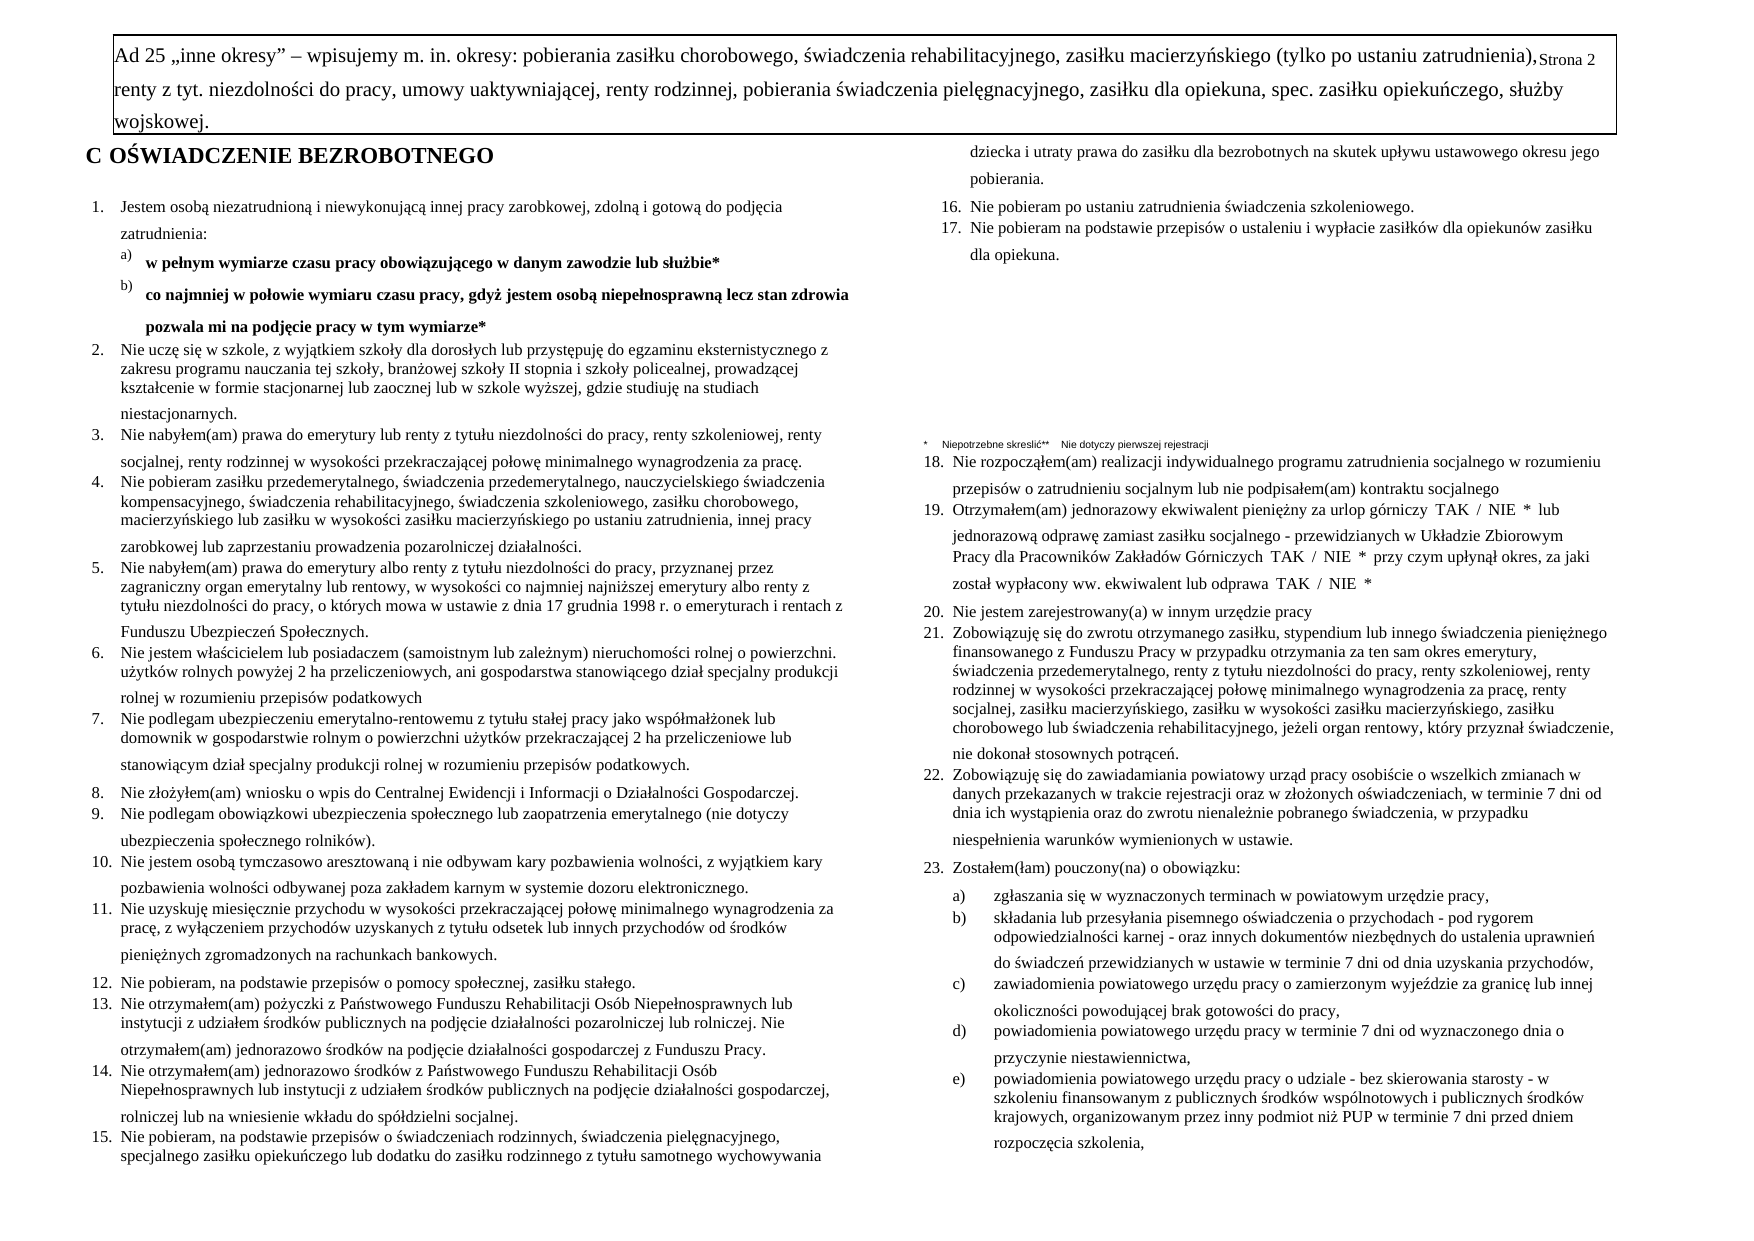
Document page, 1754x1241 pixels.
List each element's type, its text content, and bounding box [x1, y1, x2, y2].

list Nie pobieram, na podstawie przepisów o świadczeniach rodzinnych, świadczenia pielęgnacyjnego, specjalnego zasiłku opiekuńczego lub dodatku do zasiłku rodzinnego z tytułu samotnego wychowywania dziecka i utraty prawa do zasiłku dla bezrobotnych na skutek upływu ustawowego okresu jego pobierania. [91, 1128, 848, 1165]
list składania lub przesyłania pisemnego oświadczenia o przychodach - pod rygorem odpowiedzialności karnej - oraz innych dokumentów niezbędnych do ustalenia uprawnień do świadczeń przewidzianych w ustawie w terminie 7 dni od dnia uzyskania przychodów, [952, 908, 1614, 974]
list Nie pobieram, na podstawie przepisów o pomocy społecznej, zasiłku stałego. [91, 966, 848, 994]
list Nie uczę się w szkole, z wyjątkiem szkoły dla dorosłych lub przystępuję do egzaminu eksternistycznego z zakresu programu nauczania tej szkoły, branżowej szkoły II stopnia i szkoły policealnej, prowadzącej kształcenie w formie stacjonarnej lub zaocznej lub w szkole wyższej, gdzie studiuję na studiach niestacjonarnych. [91, 340, 848, 425]
list Nie podlegam ubezpieczeniu emerytalno-rentowemu z tytułu stałej pracy jako współmałżonek lub domownik w gospodarstwie rolnym o powierzchni użytków przekraczającej 2 ha przeliczeniowe lub stanowiącym dział specjalny produkcji rolnej w rozumieniu przepisów podatkowych. [91, 710, 848, 776]
list Nie nabyłem(am) prawa do emerytury lub renty z tytułu niezdolności do pracy, renty szkoleniowej, renty socjalnej, renty rodzinnej w wysokości przekraczającej połowę minimalnego wynagrodzenia za pracę. [91, 425, 848, 472]
list zgłaszania się w wyznaczonych terminach w powiatowym urzędzie pracy, [952, 879, 1614, 907]
list Nie pobieram na podstawie przepisów o ustaleniu i wypłacie zasiłków dla opiekunów zasiłku dla opiekuna. [941, 218, 1614, 266]
list co najmniej w połowie wymiaru czasu pracy, gdyż jestem osobą niepełnosprawną lecz stan zdrowia pozwala mi na podjęcie pracy w tym wymiarze* [120, 277, 849, 337]
list Nie podlegam obowiązkowi ubezpieczenia społecznego lub zaopatrzenia emerytalnego (nie dotyczy ubezpieczenia społecznego rolników). [91, 805, 848, 852]
text Pracy dla Pracowników Zakładów Górniczych TAK / NIE * przy czym upłynął okres, za jaki został wypłacony ww. ekwiwalent lub odprawa TAK / NIE * [952, 548, 1614, 594]
list Zobowiązuję się do zawiadamiania powiatowy urząd pracy osobiście o wszelkich zmianach w danych przekazanych w trakcie rejestracji oraz w złożonych oświadczeniach, w terminie 7 dni od dnia ich wystąpienia oraz do zwrotu nienależnie pobranego świadczenia, w przypadku niespełnienia warunków wymienionych w ustawie. [923, 766, 1614, 850]
list powiadomienia powiatowego urzędu pracy o udziale - bez skierowania starosty - w szkoleniu finansowanym z publicznych środków wspólnotowych i publicznych środków krajowych, organizowanym przez inny podmiot niż PUP w terminie 7 dni przed dniem rozpoczęcia szkolenia, [952, 1069, 1614, 1154]
subtitle C OŚWIADCZENIE BEZROBOTNEGO [85, 142, 849, 169]
list Nie rozpocząłem(am) realizacji indywidualnego programu zatrudnienia socjalnego w rozumieniu przepisów o zatrudnieniu socjalnym lub nie podpisałem(am) kontraktu socjalnego [923, 453, 1614, 499]
text Ad 25 „inne okresy” – wpisujemy m. in. okresy: pobierania zasiłku chorobowego, świadczenia rehabilitacyjnego, zasiłku macierzyńskiego (tylko po ustaniu zatrudnienia),Strona 2 renty z tyt. niezdolności do pracy, umowy uaktywniającej, renty rodzinnej, pobierania świadczenia pielęgnacyjnego, zasiłku dla opiekuna, spec. zasiłku opiekuńczego, służby wojskowej. [114, 36, 1616, 133]
list Zostałem(łam) pouczony(na) o obowiązku: [923, 851, 1614, 879]
list Nie nabyłem(am) prawa do emerytury albo renty z tytułu niezdolności do pracy, przyznanej przez zagraniczny organ emerytalny lub rentowy, w wysokości co najmniej najniższej emerytury albo renty z tytułu niezdolności do pracy, o których mowa w ustawie z dnia 17 grudnia 1998 r. o emeryturach i rentach z Funduszu Ubezpieczeń Społecznych. [91, 558, 848, 643]
list Nie złożyłem(am) wniosku o wpis do Centralnej Ewidencji i Informacji o Działalności Gospodarczej. [91, 776, 848, 804]
list Zobowiązuję się do zwrotu otrzymanego zasiłku, stypendium lub innego świadczenia pieniężnego finansowanego z Funduszu Pracy w przypadku otrzymania za ten sam okres emerytury, świadczenia przedemerytalnego, renty z tytułu niezdolności do pracy, renty szkoleniowej, renty rodzinnej w wysokości przekraczającej połowę minimalnego wynagrodzenia za pracę, renty socjalnej, zasiłku macierzyńskiego, zasiłku w wysokości zasiłku macierzyńskiego, zasiłku chorobowego lub świadczenia rehabilitacyjnego, jeżeli organ rentowy, który przyznał świadczenie, nie dokonał stosownych potrąceń. [923, 624, 1614, 765]
list Nie pobieram, na podstawie przepisów o świadczeniach rodzinnych, świadczenia pielęgnacyjnego, specjalnego zasiłku opiekuńczego lub dodatku do zasiłku rodzinnego z tytułu samotnego wychowywania dziecka i utraty prawa do zasiłku dla bezrobotnych na skutek upływu ustawowego okresu jego pobierania. [941, 142, 1614, 189]
list w pełnym wymiarze czasu pracy obowiązującego w danym zawodzie lub służbie* [120, 245, 849, 274]
list Nie pobieram zasiłku przedemerytalnego, świadczenia przedemerytalnego, nauczycielskiego świadczenia kompensacyjnego, świadczenia rehabilitacyjnego, świadczenia szkoleniowego, zasiłku chorobowego, macierzyńskiego lub zasiłku w wysokości zasiłku macierzyńskiego po ustaniu zatrudnienia, innej pracy zarobkowej lub zaprzestaniu prowadzenia pozarolniczej działalności. [91, 473, 848, 558]
list Nie jestem osobą tymczasowo aresztowaną i nie odbywam kary pozbawienia wolności, z wyjątkiem kary pozbawienia wolności odbywanej poza zakładem karnym w systemie dozoru elektronicznego. [91, 852, 848, 899]
list Nie uzyskuję miesięcznie przychodu w wysokości przekraczającej połowę minimalnego wynagrodzenia za pracę, z wyłączeniem przychodów uzyskanych z tytułu odsetek lub innych przychodów od środków pieniężnych zgromadzonych na rachunkach bankowych. [91, 900, 848, 966]
list Nie pobieram po ustaniu zatrudnienia świadczenia szkoleniowego. [941, 190, 1614, 218]
list Nie jestem zarejestrowany(a) w innym urzędzie pracy [923, 595, 1614, 623]
list zawiadomienia powiatowego urzędu pracy o zamierzonym wyjeździe za granicę lub innej okoliczności powodującej brak gotowości do pracy, [952, 974, 1614, 1021]
list Jestem osobą niezatrudnioną i niewykonującą innej pracy zarobkowej, zdolną i gotową do podjęcia zatrudnienia: [91, 198, 848, 245]
list Nie otrzymałem(am) jednorazowo środków z Państwowego Funduszu Rehabilitacji Osób Niepełnosprawnych lub instytucji z udziałem środków publicznych na podjęcie działalności gospodarczej, rolniczej lub na wniesienie wkładu do spółdzielni socjalnej. [91, 1061, 848, 1128]
list Otrzymałem(am) jednorazowy ekwiwalent pieniężny za urlop górniczy TAK / NIE * lub jednorazową odprawę zamiast zasiłku socjalnego - przewidzianych w Układzie Zbiorowym [923, 500, 1614, 547]
list Nie jestem właścicielem lub posiadaczem (samoistnym lub zależnym) nieruchomości rolnej o powierzchni. użytków rolnych powyżej 2 ha przeliczeniowych, ani gospodarstwa stanowiącego dział specjalny produkcji rolnej w rozumieniu przepisów podatkowych [91, 643, 848, 709]
list powiadomienia powiatowego urzędu pracy w terminie 7 dni od wyznaczonego dnia o przyczynie niestawiennictwa, [952, 1022, 1614, 1069]
list Nie otrzymałem(am) pożyczki z Państwowego Funduszu Rehabilitacji Osób Niepełnosprawnych lub instytucji z udziałem środków publicznych na podjęcie działalności pozarolniczej lub rolniczej. Nie otrzymałem(am) jednorazowo środków na podjęcie działalności gospodarczej z Funduszu Pracy. [91, 995, 848, 1061]
